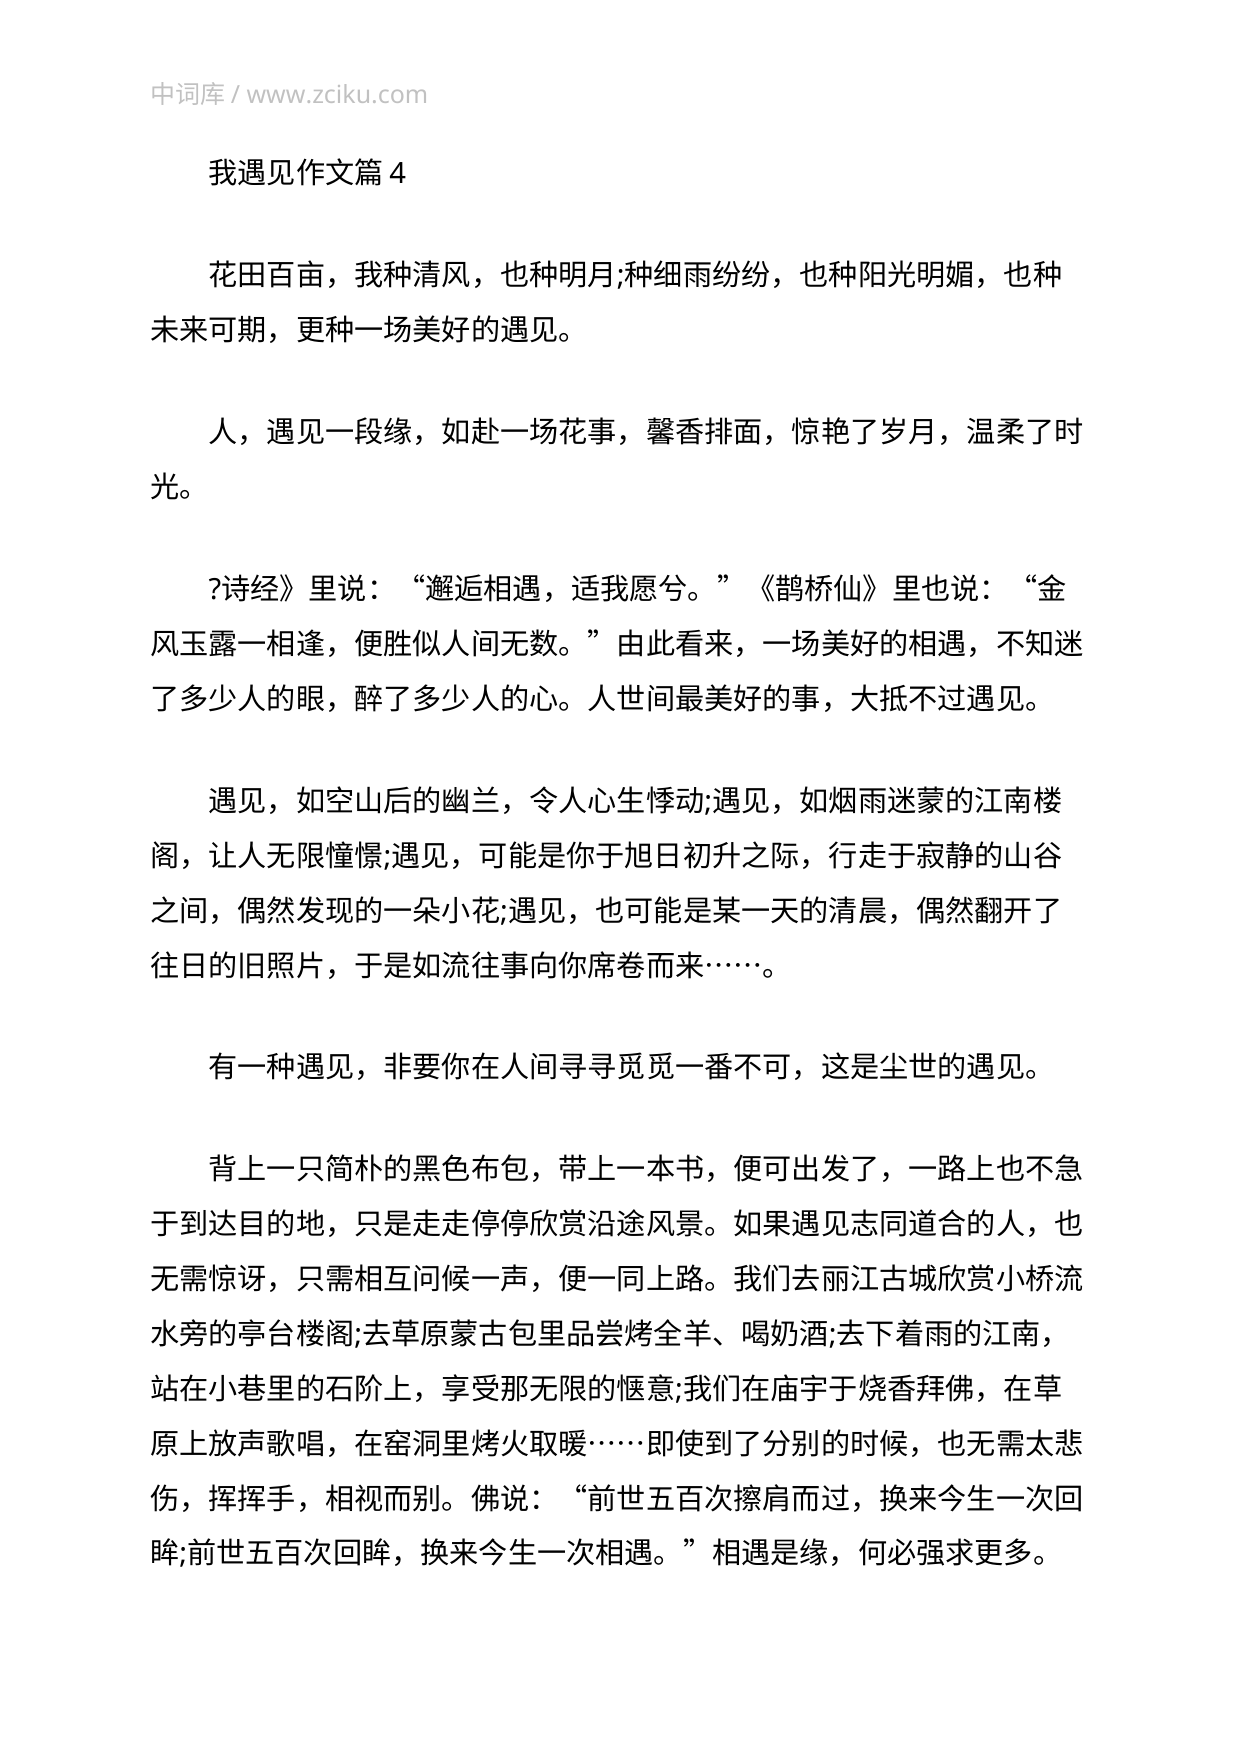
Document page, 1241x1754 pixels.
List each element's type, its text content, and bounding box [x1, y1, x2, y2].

text 背上一只简朴的黑色布包，带上一本书，便可出发了，一路上也不急于到达目的地，只是走走停停欣赏沿途风景。如果遇见志同道合的人，也无需惊讶，只需相互问候一声，便一同上路。我们去丽江古城欣赏小桥流水旁的亭台楼阁;去草原蒙古包里品尝烤全羊、喝奶酒;去下着雨的江南，站在小巷里的石阶上，享受那无限的惬意;我们在庙宇于烧香拜佛，在草原上放声歌唱，在窑洞里烤火取暖……即使到了分别的时候，也无需太悲伤，挥挥手，相视而别。佛说：“前世五百次擦肩而过，换来今生一次回眸;前世五百次回眸，换来今生一次相遇。”相遇是缘，何必强求更多。 [150, 1146, 1090, 1572]
text ?诗经》里说：“邂逅相遇，适我愿兮。”《鹊桥仙》里也说：“金风玉露一相逢，便胜似人间无数。”由此看来，一场美好的相遇，不知迷了多少人的眼，醉了多少人的心。人世间最美好的事，大抵不过遇见。 [150, 565, 1090, 718]
text 遇见，如空山后的幽兰，令人心生悸动;遇见，如烟雨迷蒙的江南楼阁，让人无限憧憬;遇见，可能是你于旭日初升之际，行走于寂静的山谷之间，偶然发现的一朵小花;遇见，也可能是某一天的清晨，偶然翻开了往日的旧照片，于是如流往事向你席卷而来……。 [150, 777, 1090, 984]
text 花田百亩，我种清风，也种明月;种细雨纷纷，也种阳光明媚，也种未来可期，更种一场美好的遇见。 [150, 252, 1090, 349]
text 有一种遇见，非要你在人间寻寻觅觅一番不可，这是尘世的遇见。 [150, 1044, 1090, 1086]
text 人，遇见一段缘，如赴一场花事，馨香排面，惊艳了岁月，温柔了时光。 [150, 409, 1090, 506]
text 我遇见作文篇4 [150, 150, 1090, 192]
